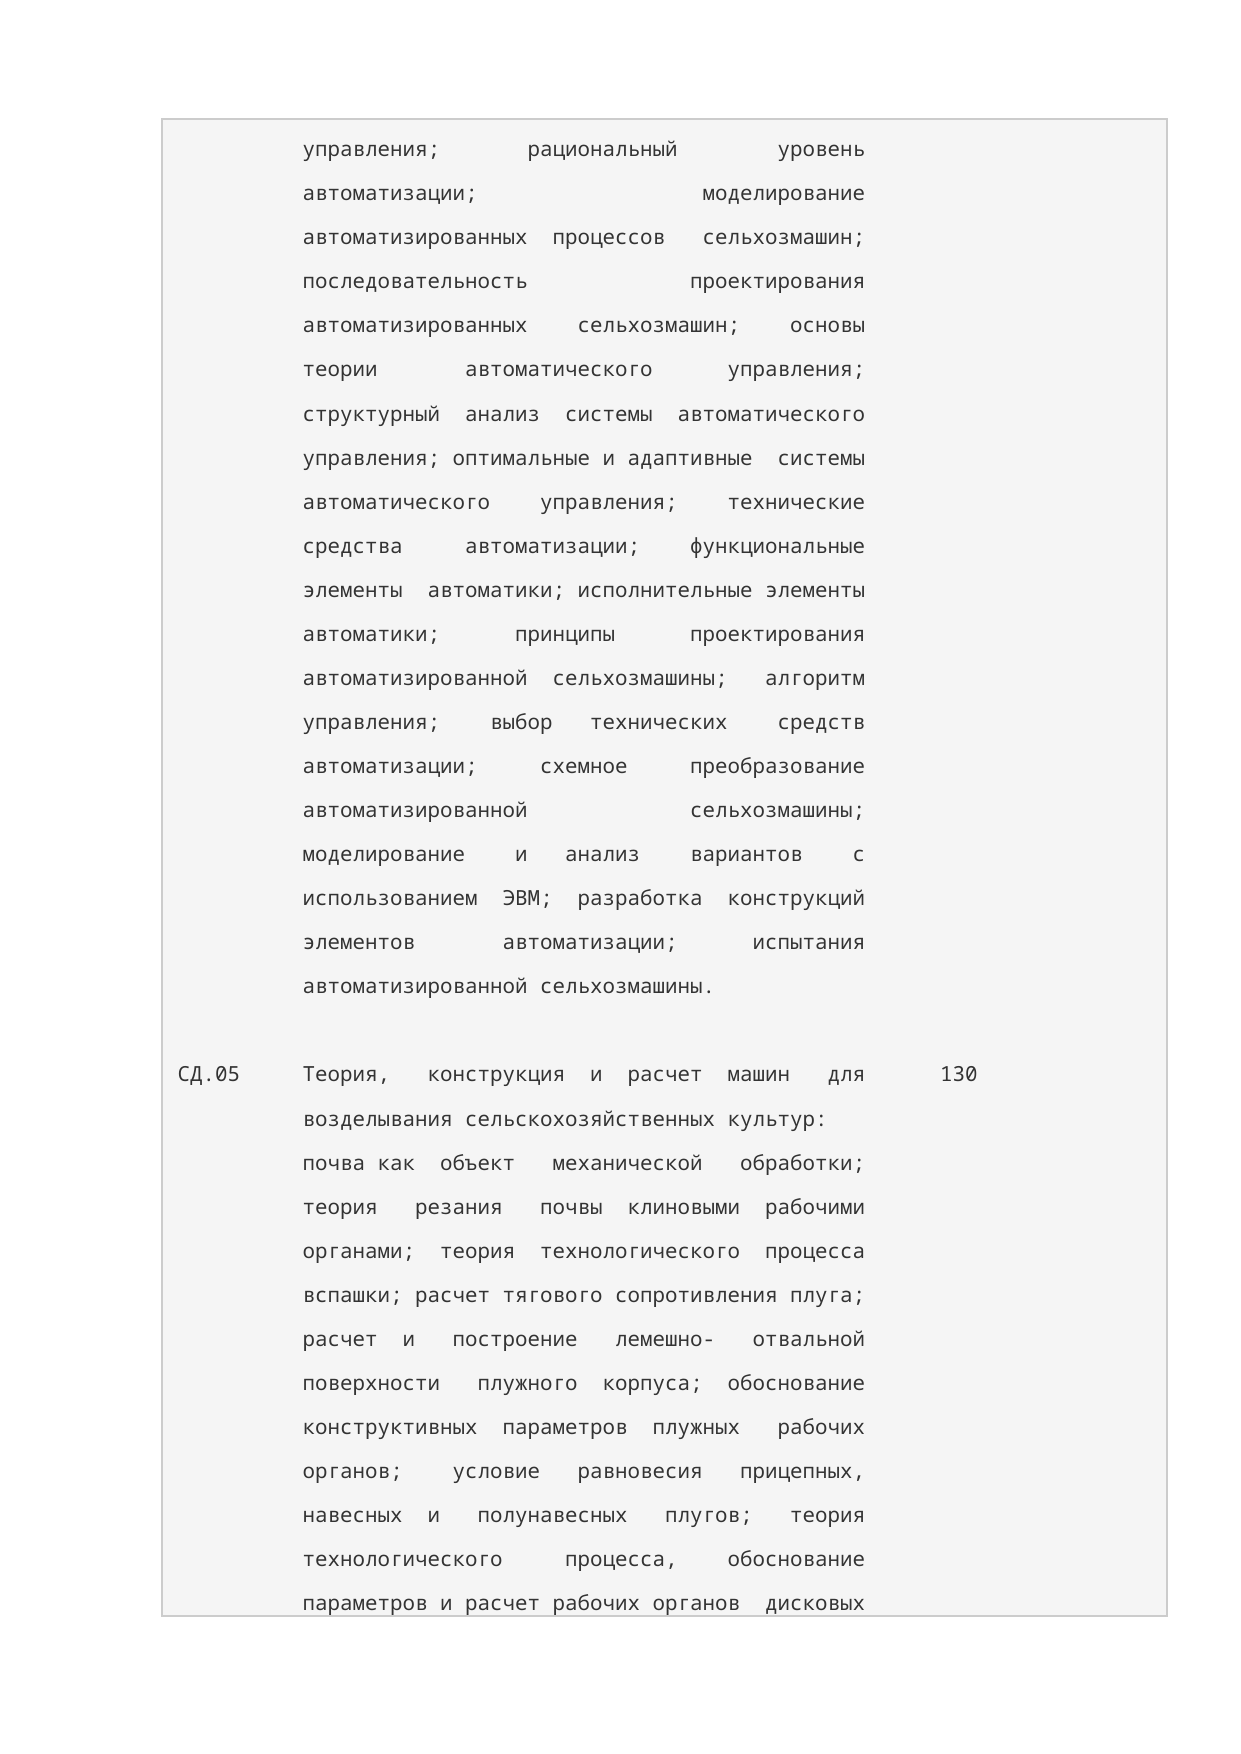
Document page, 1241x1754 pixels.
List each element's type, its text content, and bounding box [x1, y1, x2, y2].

text СД.05 Теория, конструкция и расчет машин для 130 [163, 1043, 1166, 1087]
text средства автоматизации; функциональные [163, 515, 1166, 559]
text органов; условие равновесия прицепных, [163, 1440, 1166, 1484]
text элементов автоматизации; испытания [163, 911, 1166, 955]
text органами; теория технологического процесса [163, 1220, 1166, 1264]
text автоматического управления; технические [163, 471, 1166, 515]
text автоматизированной сельхозмашины; алгоритм [163, 647, 1166, 691]
text конструктивных параметров плужных рабочих [163, 1396, 1166, 1440]
text использованием ЭВМ; разработка конструкций [163, 867, 1166, 911]
text моделирование и анализ вариантов с [163, 823, 1166, 867]
text параметров и расчет рабочих органов дисковых [163, 1572, 1166, 1615]
text возделывания сельскохозяйственных культур: [163, 1087, 1166, 1132]
text управления; выбор технических средств [163, 691, 1166, 735]
text теории автоматического управления; [163, 338, 1166, 382]
text автоматизированной сельхозмашины; [163, 779, 1166, 823]
text автоматики; принципы проектирования [163, 603, 1166, 647]
text автоматизированной сельхозмашины. [163, 955, 1166, 999]
text элементы автоматики; исполнительные элементы [163, 559, 1166, 603]
text поверхности плужного корпуса; обоснование [163, 1352, 1166, 1396]
text автоматизированных сельхозмашин; основы [163, 294, 1166, 338]
text управления; оптимальные и адаптивные системы [163, 427, 1166, 471]
text последовательность проектирования [163, 250, 1166, 294]
text автоматизации; схемное преобразование [163, 735, 1166, 779]
text почва как объект механической обработки; [163, 1132, 1166, 1176]
text управления; рациональный уровень [163, 120, 1166, 162]
text теория резания почвы клиновыми рабочими [163, 1176, 1166, 1220]
text вспашки; расчет тягового сопротивления плуга; [163, 1264, 1166, 1308]
text расчет и построение лемешно- отвальной [163, 1308, 1166, 1352]
text автоматизированных процессов сельхозмашин; [163, 206, 1166, 250]
text автоматизации; моделирование [163, 162, 1166, 206]
text структурный анализ системы автоматического [163, 382, 1166, 427]
text навесных и полунавесных плугов; теория [163, 1484, 1166, 1528]
text технологического процесса, обоснование [163, 1528, 1166, 1572]
